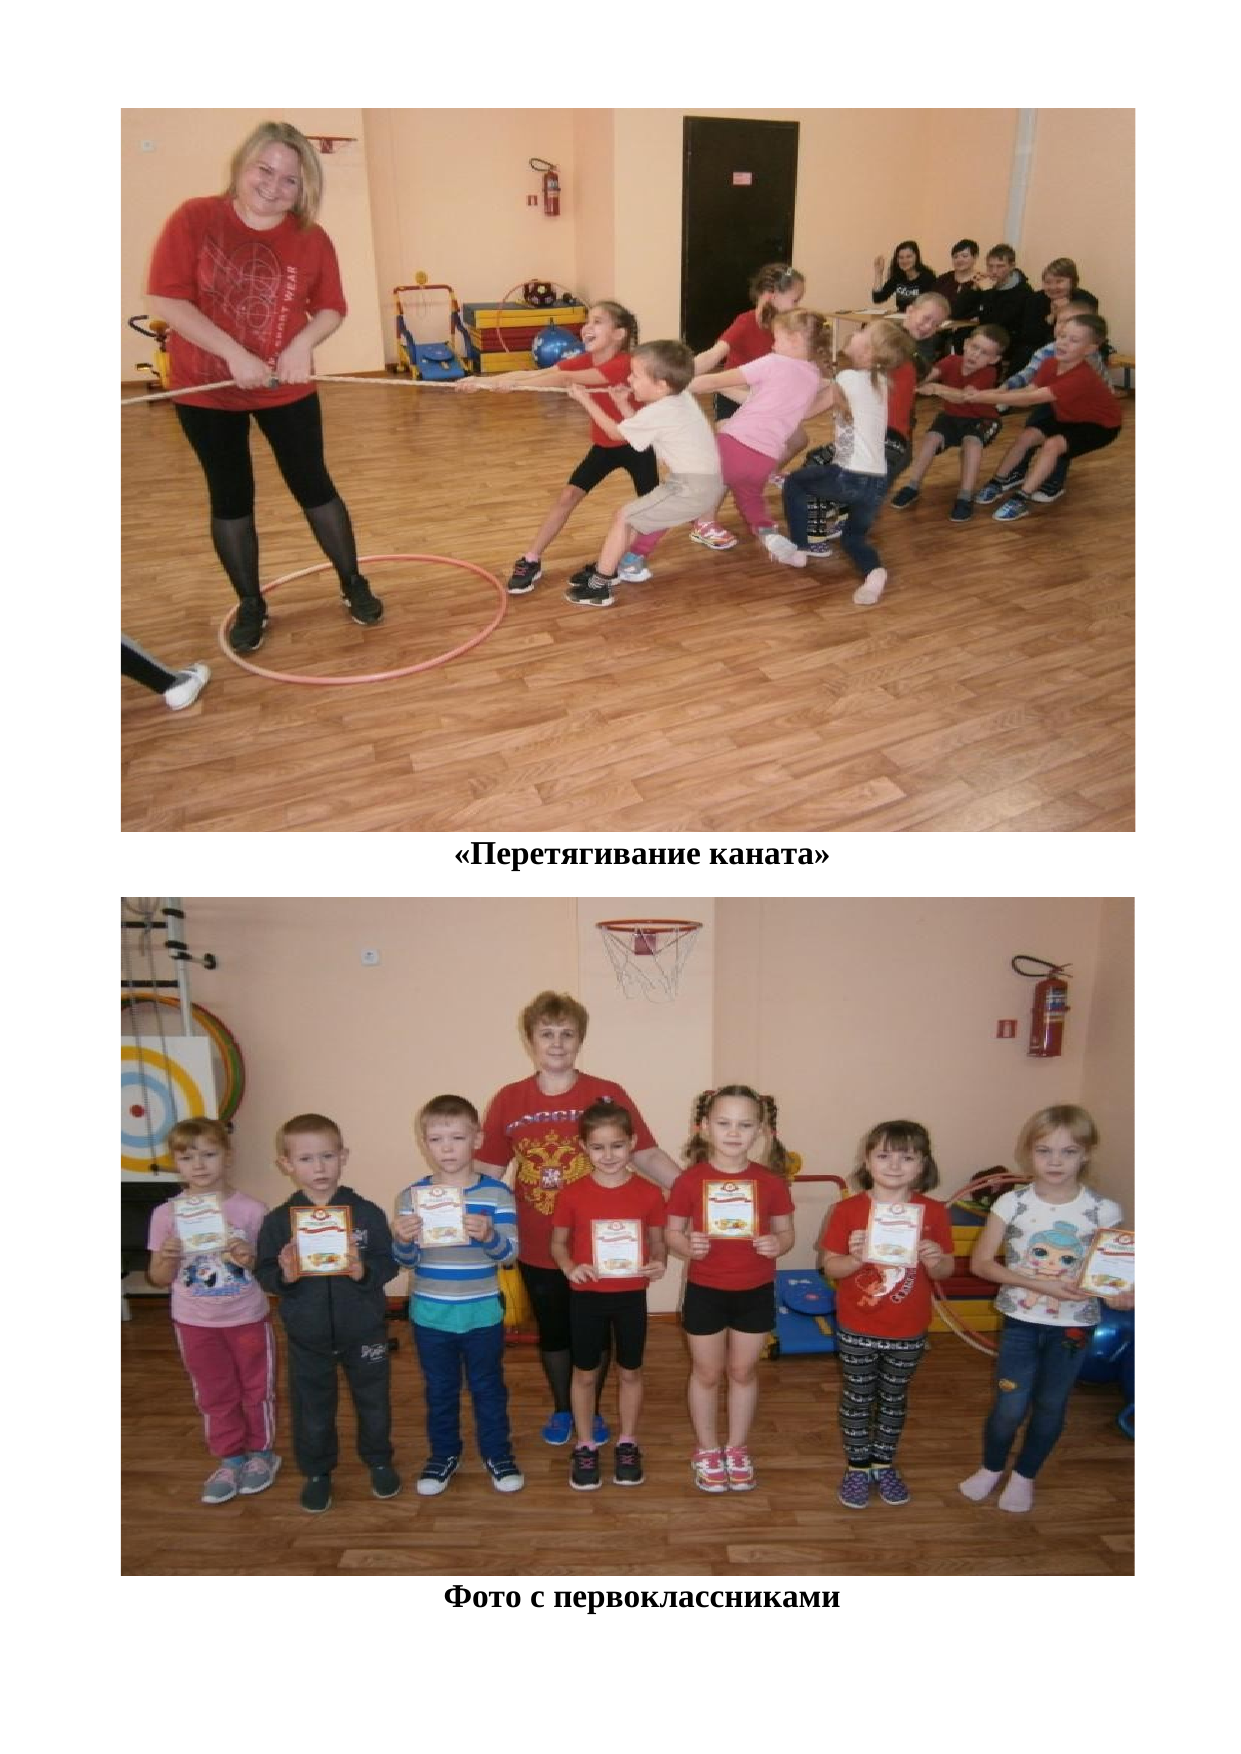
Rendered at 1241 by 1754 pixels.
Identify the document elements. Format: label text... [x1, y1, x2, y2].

picture [120, 108, 1136, 832]
text «Перетягивание каната» [121, 833, 1163, 871]
text Фото с первоклассниками [121, 1577, 1163, 1615]
picture [120, 897, 1135, 1576]
